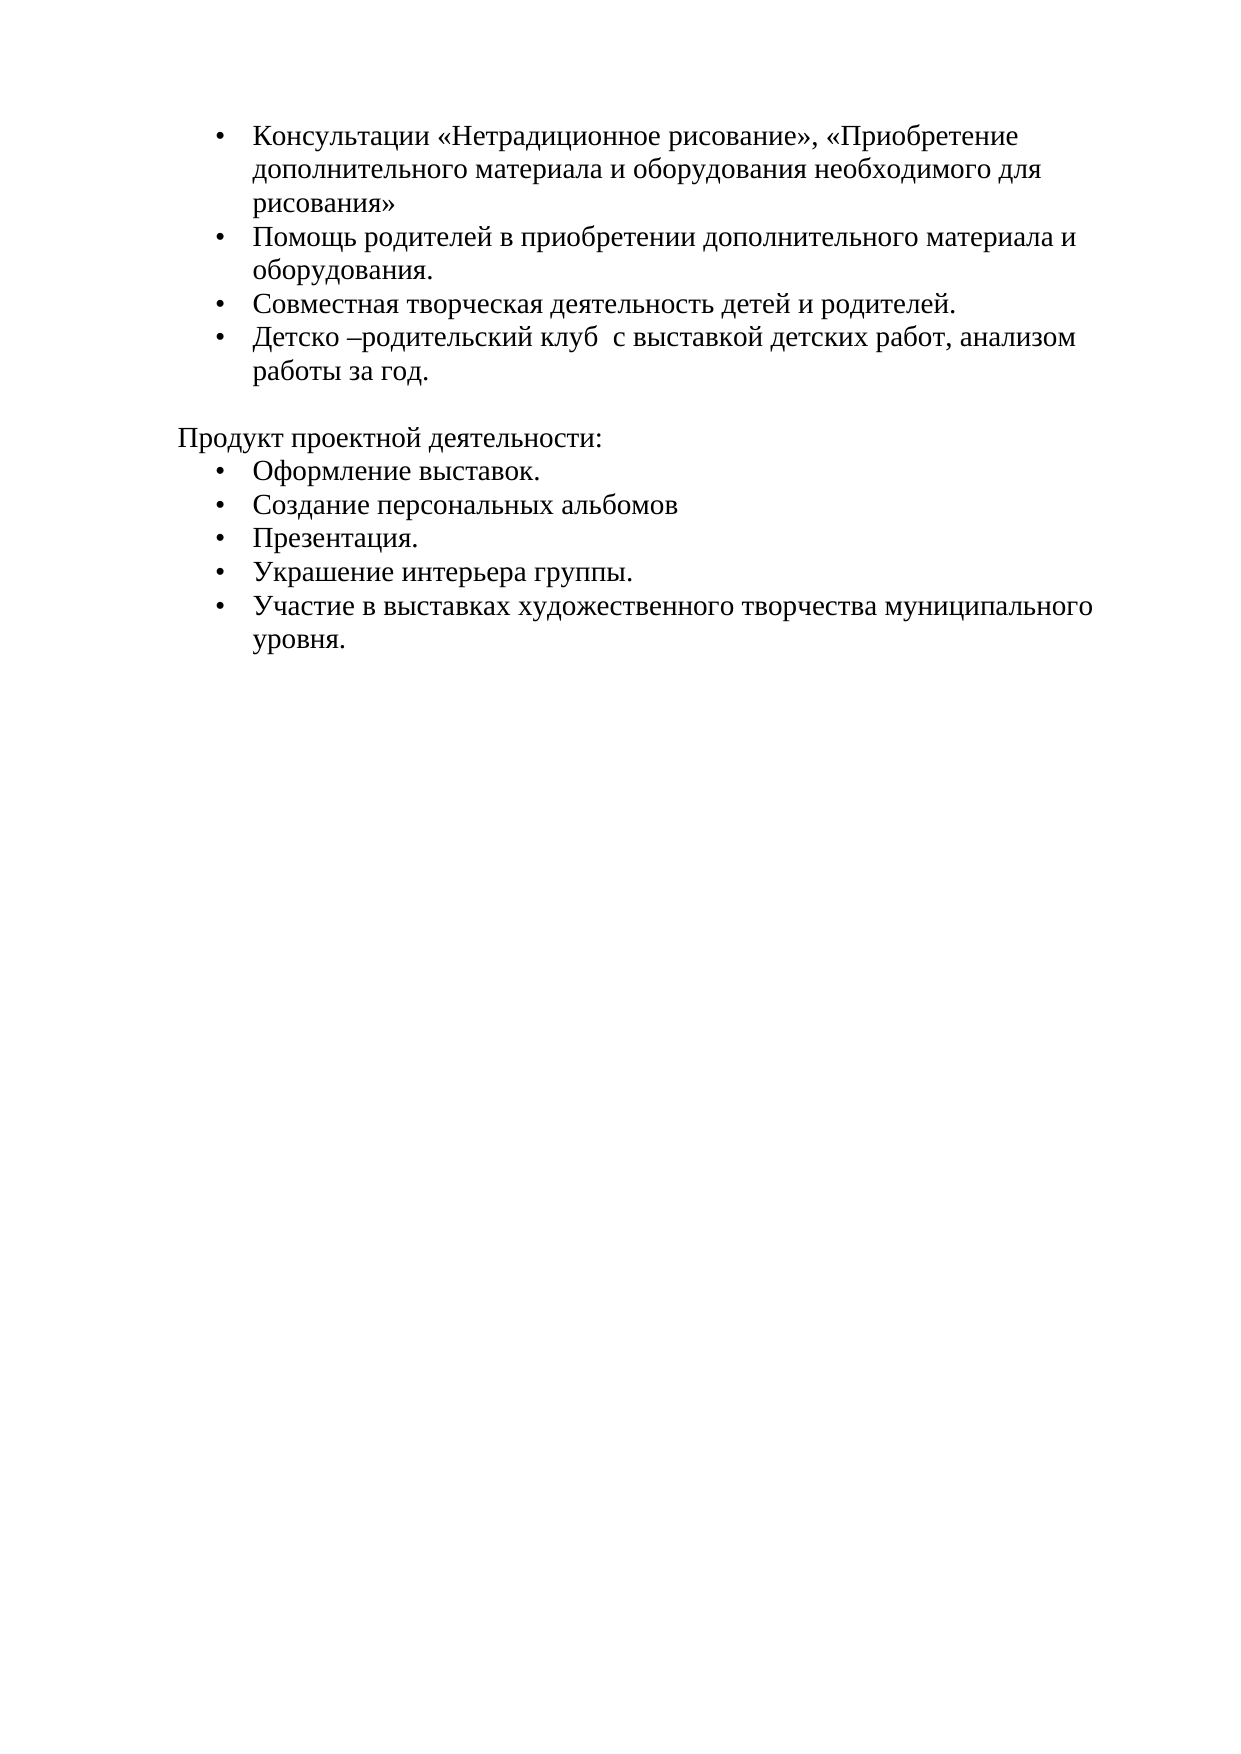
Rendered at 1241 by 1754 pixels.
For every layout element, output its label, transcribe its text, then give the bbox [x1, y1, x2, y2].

list Помощь родителей в приобретении дополнительного материала и оборудования. [215, 219, 1152, 286]
text Продукт проектной деятельности: [177, 420, 1152, 453]
list Участие в выставках художественного творчества муниципального уровня. [215, 588, 1152, 655]
list Создание персональных альбомов [215, 487, 1152, 521]
list Презентация. [215, 521, 1152, 554]
list Оформление выставок. [215, 453, 1152, 487]
list Детско –родительский клуб с выставкой детских работ, анализом работы за год. [215, 319, 1152, 386]
list Совместная творческая деятельность детей и родителей. [215, 286, 1152, 319]
list Украшение интерьера группы. [215, 554, 1152, 588]
list Консультации «Нетрадиционное рисование», «Приобретение дополнительного материала и оборудования необходимого для рисования» [215, 118, 1152, 219]
